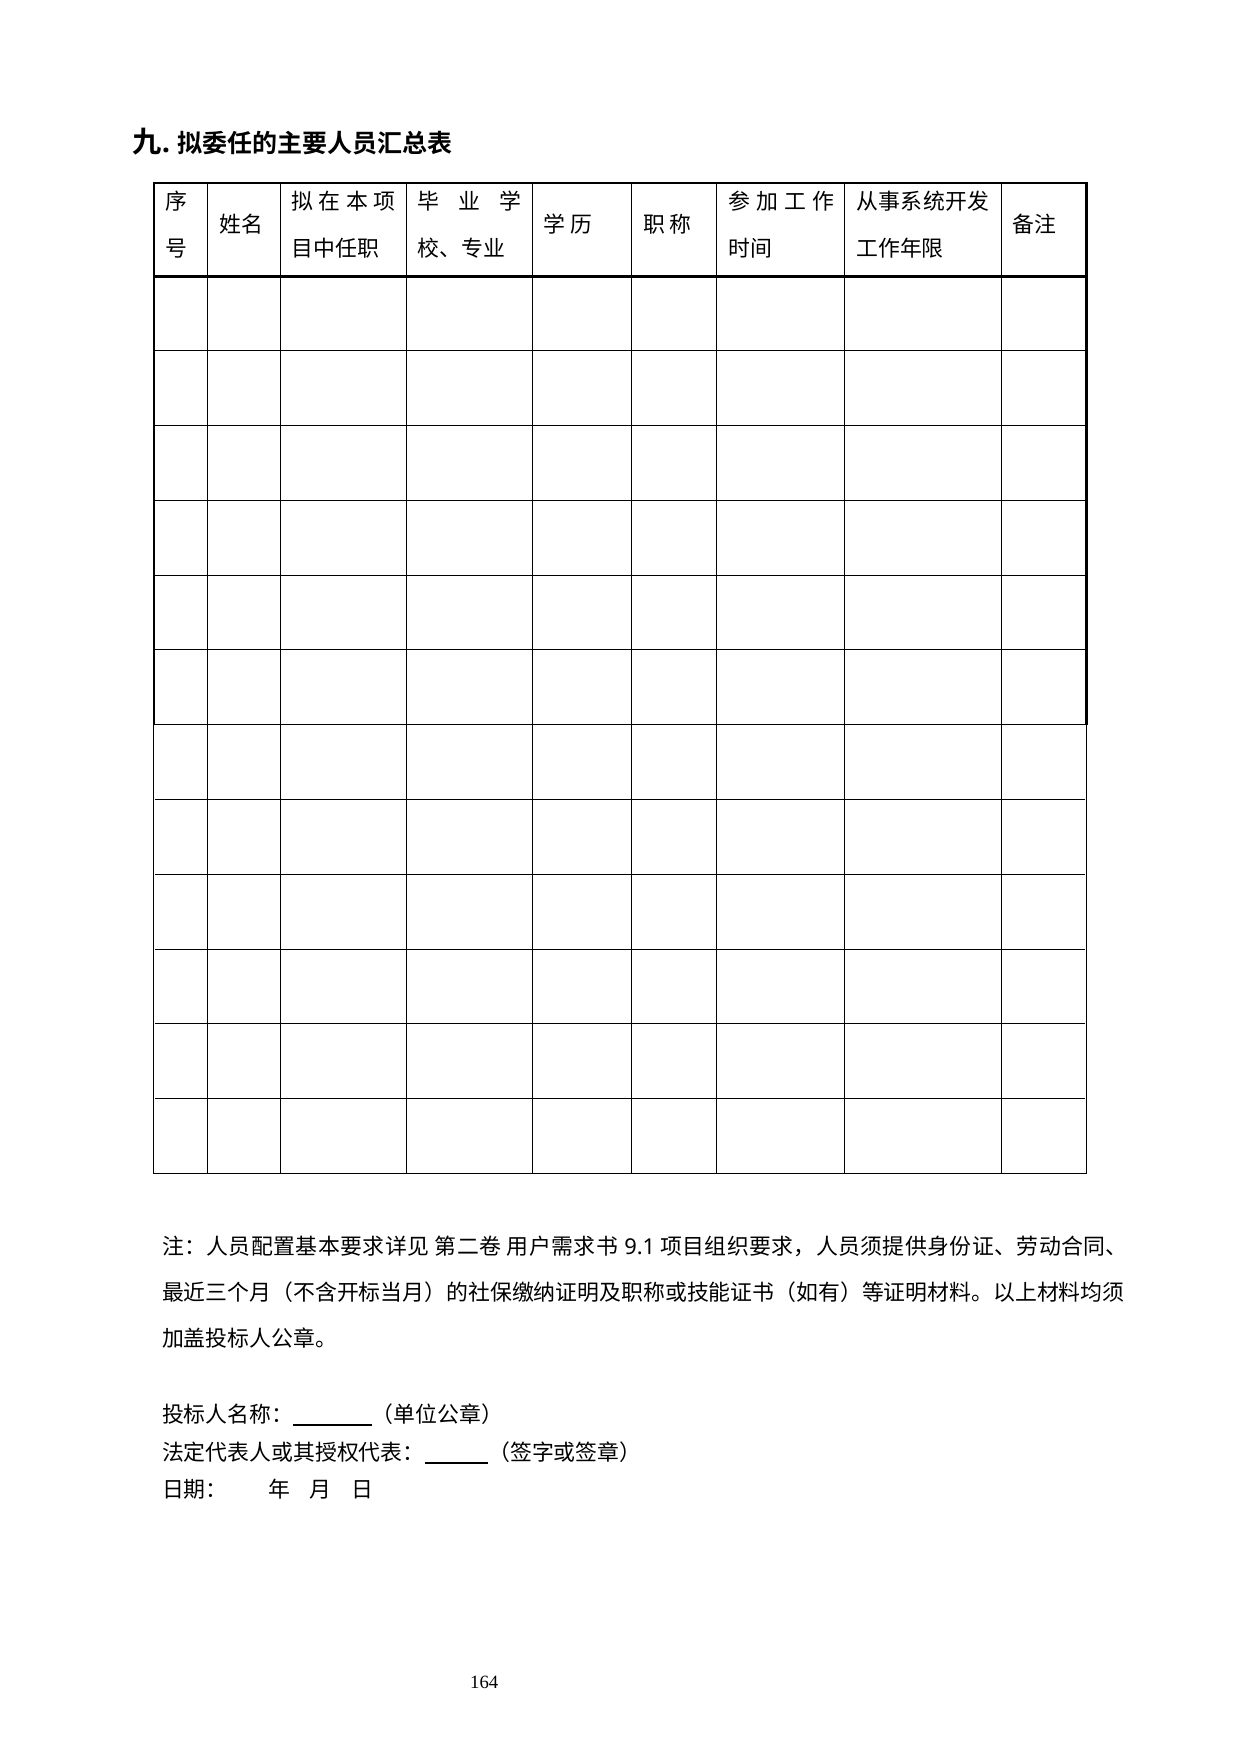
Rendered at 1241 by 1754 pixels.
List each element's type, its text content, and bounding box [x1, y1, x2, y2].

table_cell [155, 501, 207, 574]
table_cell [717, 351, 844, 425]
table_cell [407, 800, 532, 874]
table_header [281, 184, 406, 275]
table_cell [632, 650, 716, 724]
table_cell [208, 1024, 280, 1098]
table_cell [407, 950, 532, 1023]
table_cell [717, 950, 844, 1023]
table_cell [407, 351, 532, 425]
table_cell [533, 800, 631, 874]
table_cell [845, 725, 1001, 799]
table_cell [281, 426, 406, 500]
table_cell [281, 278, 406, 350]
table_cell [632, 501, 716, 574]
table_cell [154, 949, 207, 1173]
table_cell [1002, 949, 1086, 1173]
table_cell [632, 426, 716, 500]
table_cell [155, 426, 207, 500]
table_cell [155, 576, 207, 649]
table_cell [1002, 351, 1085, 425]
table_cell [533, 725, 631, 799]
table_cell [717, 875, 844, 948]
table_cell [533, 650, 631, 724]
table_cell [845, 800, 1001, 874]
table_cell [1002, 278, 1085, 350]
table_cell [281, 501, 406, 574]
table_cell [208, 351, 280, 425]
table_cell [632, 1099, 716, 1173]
text 法定代表人或其授权代表： （签字或签章） [118, 1430, 1128, 1468]
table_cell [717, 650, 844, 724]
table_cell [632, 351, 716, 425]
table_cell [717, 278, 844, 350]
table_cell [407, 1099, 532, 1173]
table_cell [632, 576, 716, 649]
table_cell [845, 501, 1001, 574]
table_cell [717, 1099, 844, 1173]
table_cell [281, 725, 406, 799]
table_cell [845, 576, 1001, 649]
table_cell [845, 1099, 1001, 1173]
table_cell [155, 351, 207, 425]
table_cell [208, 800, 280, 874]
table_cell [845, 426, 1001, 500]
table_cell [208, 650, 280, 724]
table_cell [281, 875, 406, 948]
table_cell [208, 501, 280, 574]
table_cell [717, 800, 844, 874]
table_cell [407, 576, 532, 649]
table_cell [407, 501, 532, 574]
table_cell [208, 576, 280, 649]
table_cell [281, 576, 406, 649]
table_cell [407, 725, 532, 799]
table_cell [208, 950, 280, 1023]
text 投标人名称： （单位公章） [118, 1393, 1128, 1430]
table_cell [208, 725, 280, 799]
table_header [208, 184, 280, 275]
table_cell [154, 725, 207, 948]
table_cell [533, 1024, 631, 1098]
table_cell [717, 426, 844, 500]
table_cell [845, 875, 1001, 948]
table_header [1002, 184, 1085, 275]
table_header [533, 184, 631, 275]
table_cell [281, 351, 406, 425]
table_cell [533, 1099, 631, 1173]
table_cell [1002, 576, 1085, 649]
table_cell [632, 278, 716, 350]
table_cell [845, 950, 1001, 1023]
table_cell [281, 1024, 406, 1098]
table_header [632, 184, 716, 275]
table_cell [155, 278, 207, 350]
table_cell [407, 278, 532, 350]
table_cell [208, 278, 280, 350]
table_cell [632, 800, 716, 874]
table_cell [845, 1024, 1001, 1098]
text 注：人员配置基本要求详见 第二卷 用户需求书 9.1项目组织要求，人员须提供身份证、劳动合同、最近三个月（不含开标当月）的社保缴纳证明及职称或技能证书（如有）等证明材料。以上材料均须加盖投标人公章。 [162, 1218, 1128, 1355]
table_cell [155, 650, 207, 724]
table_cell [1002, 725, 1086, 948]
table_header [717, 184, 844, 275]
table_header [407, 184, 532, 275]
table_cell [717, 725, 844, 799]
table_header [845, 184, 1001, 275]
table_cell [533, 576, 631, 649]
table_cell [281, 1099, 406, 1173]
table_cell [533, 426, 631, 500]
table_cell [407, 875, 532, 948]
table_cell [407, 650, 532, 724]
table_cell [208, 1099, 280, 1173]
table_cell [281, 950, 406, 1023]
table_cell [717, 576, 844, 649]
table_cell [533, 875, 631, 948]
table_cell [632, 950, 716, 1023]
subtitle 九. 拟委任的主要人员汇总表 [118, 118, 1122, 161]
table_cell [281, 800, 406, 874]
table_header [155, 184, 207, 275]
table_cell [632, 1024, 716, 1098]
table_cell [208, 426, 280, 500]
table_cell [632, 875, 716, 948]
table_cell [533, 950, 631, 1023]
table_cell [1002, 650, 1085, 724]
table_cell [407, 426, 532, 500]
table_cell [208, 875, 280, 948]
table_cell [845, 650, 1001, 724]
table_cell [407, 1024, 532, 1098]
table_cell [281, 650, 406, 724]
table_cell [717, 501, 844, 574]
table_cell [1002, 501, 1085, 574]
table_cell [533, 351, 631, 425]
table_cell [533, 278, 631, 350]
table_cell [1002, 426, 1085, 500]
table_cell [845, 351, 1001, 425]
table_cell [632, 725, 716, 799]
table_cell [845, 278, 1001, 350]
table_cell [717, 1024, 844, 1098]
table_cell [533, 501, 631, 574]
text 日期： 年 月 日 [118, 1468, 1128, 1505]
